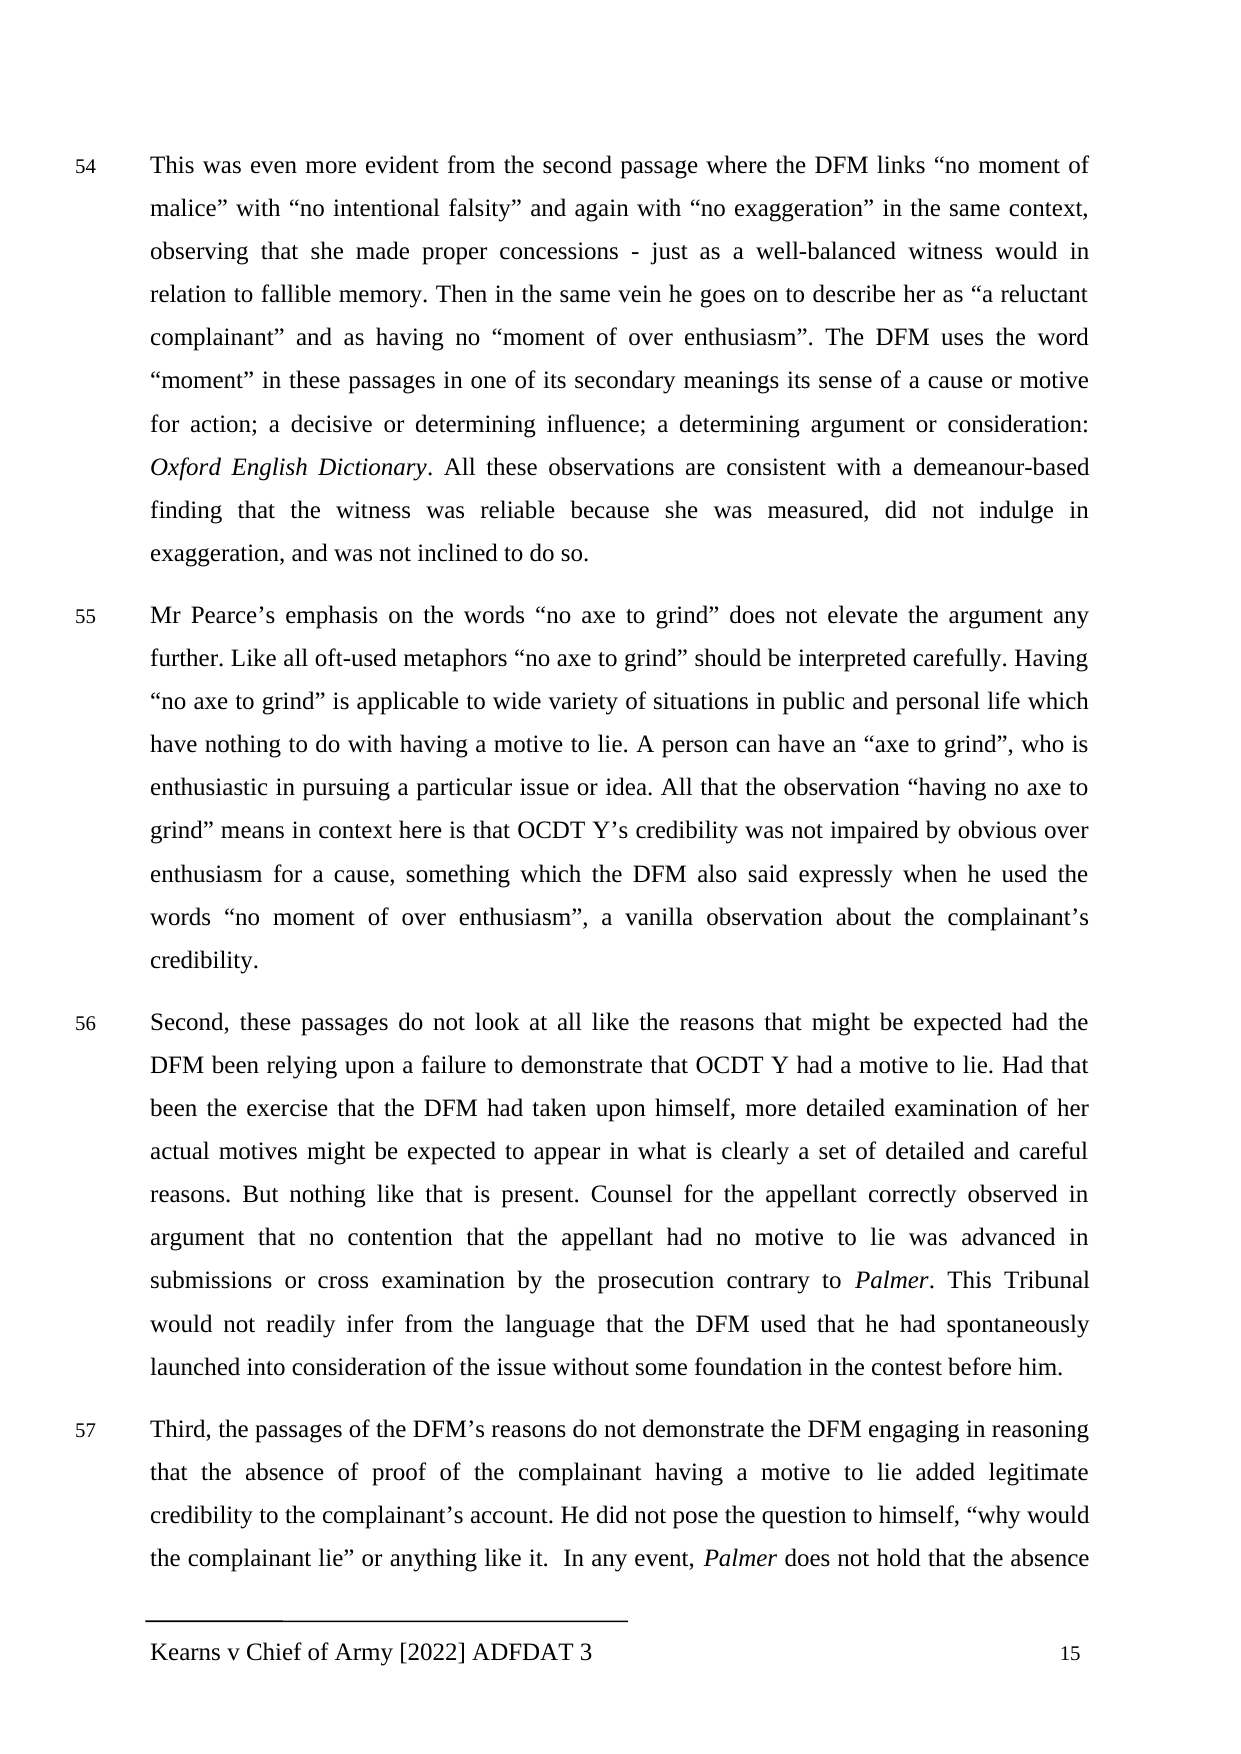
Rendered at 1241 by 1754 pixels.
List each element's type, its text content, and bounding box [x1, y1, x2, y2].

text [75, 1414, 1090, 1572]
text Second, these passages do not look at all like the reasons that might be expected had the DFM been relying upon a failure to demonstrate that OCDT Y had a motive to lie. Had that been the exercise that the DFM had taken upon himself, more detailed examination of her actual motives might be expected to appear in what is clearly a set of detailed and careful reasons. But nothing like that is present. Counsel for the appellant correctly observed in argument that no contention that the appellant had no motive to lie was advanced in submissions or cross examination by the prosecution contrary to Palmer. This Tribunal would not readily infer from the language that the DFM used that he had spontaneously launched into consideration of the issue without some foundation in the contest before him. [75, 1007, 1090, 1381]
text Mr Pearce’s emphasis on the words “no axe to grind” does not elevate the argument any further. Like all oft-used metaphors “no axe to grind” should be interpreted carefully. Having “no axe to grind” is applicable to wide variety of situations in public and personal life which have nothing to do with having a motive to lie. A person can have an “axe to grind”, who is enthusiastic in pursuing a particular issue or idea. All that the observation “having no axe to grind” means in context here is that OCDT Y’s credibility was not impaired by obvious over enthusiasm for a cause, something which the DFM also said expressly when he used the words “no moment of over enthusiasm”, a vanilla observation about the complainant’s credibility. [75, 600, 1090, 974]
text This was even more evident from the second passage where the DFM links “no moment of malice” with “no intentional falsity” and again with “no exaggeration” in the same context, observing that she made proper concessions - just as a well-balanced witness would in relation to fallible memory. Then in the same vein he goes on to describe her as “a reluctant complainant” and as having no “moment of over enthusiasm”. The DFM uses the word “moment” in these passages in one of its secondary meanings its sense of a cause or motive for action; a decisive or determining influence; a determining argument or consideration: Oxford English Dictionary. All these observations are consistent with a demeanour-based finding that the witness was reliable because she was measured, did not indulge in exaggeration, and was not inclined to do so. [75, 150, 1090, 567]
